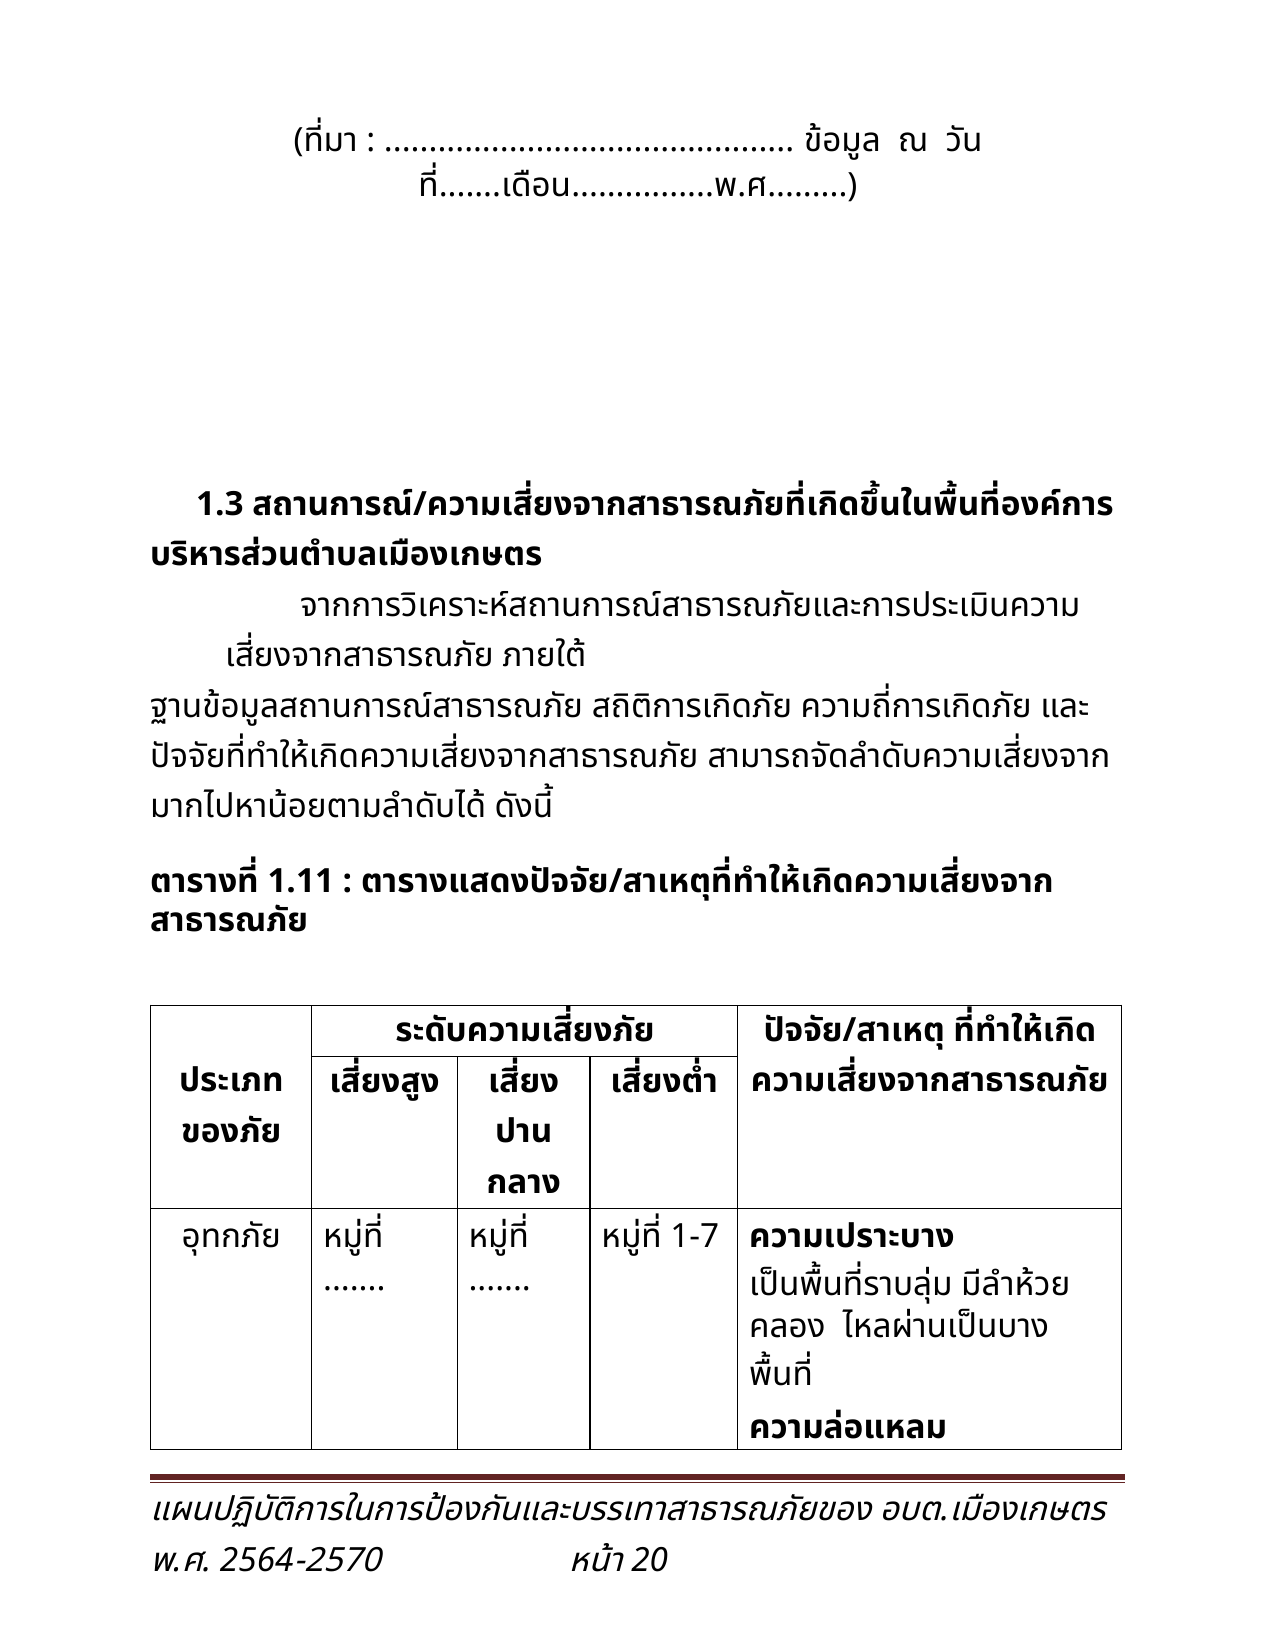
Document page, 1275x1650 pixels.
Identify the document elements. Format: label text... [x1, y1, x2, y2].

table_cell หมู่ที่ ....... [458, 1209, 589, 1448]
text ตารางที่ 1.11 : ตารางแสดงปัจจัย/สาเหตุที่ทำให้เกิดความเสี่ยงจากสาธารณภัย [150, 856, 1125, 947]
table_header ปัจจัย/สาเหตุ ที่ทำให้เกิดความเสี่ยงจากสาธารณภัย [738, 1006, 1121, 1208]
table_cell หมู่ที่ 1-7 [591, 1209, 737, 1448]
text 1.3 สถานการณ์/ความเสี่ยงจากสาธารณภัยที่เกิดขึ้นในพื้นที่องค์การบริหารส่วนตำบลเมืองเกษตร [150, 480, 1125, 581]
table_cell เสี่ยง ปานกลาง [458, 1057, 589, 1208]
table_cell เสี่ยงสูง [312, 1057, 457, 1208]
text ฐานข้อมูลสถานการณ์สาธารณภัย สถิติการเกิดภัย ความถี่การเกิดภัย และปัจจัยที่ทำให้เกิดความเสี่ยงจากสาธารณภัย สามารถจัดลำดับความเสี่ยงจากมากไปหาน้อยตามลำดับได้ ดังนี้ [150, 682, 1125, 833]
table_cell หมู่ที่ ....... [312, 1209, 457, 1448]
text (ที่มา : .............................................. ข้อมูล ณ วันที่.......เดือน................พ.ศ.........) [150, 112, 1126, 211]
table_cell อุทกภัย [151, 1209, 311, 1448]
table_header ประเภทของภัย [151, 1006, 311, 1208]
text จากการวิเคราะห์สถานการณ์สาธารณภัยและการประเมินความเสี่ยงจากสาธารณภัย ภายใต้ [225, 581, 1125, 682]
table_cell เสี่ยงต่ำ [591, 1057, 737, 1208]
table_header ระดับความเสี่ยงภัย [312, 1006, 737, 1056]
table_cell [738, 1209, 1121, 1448]
